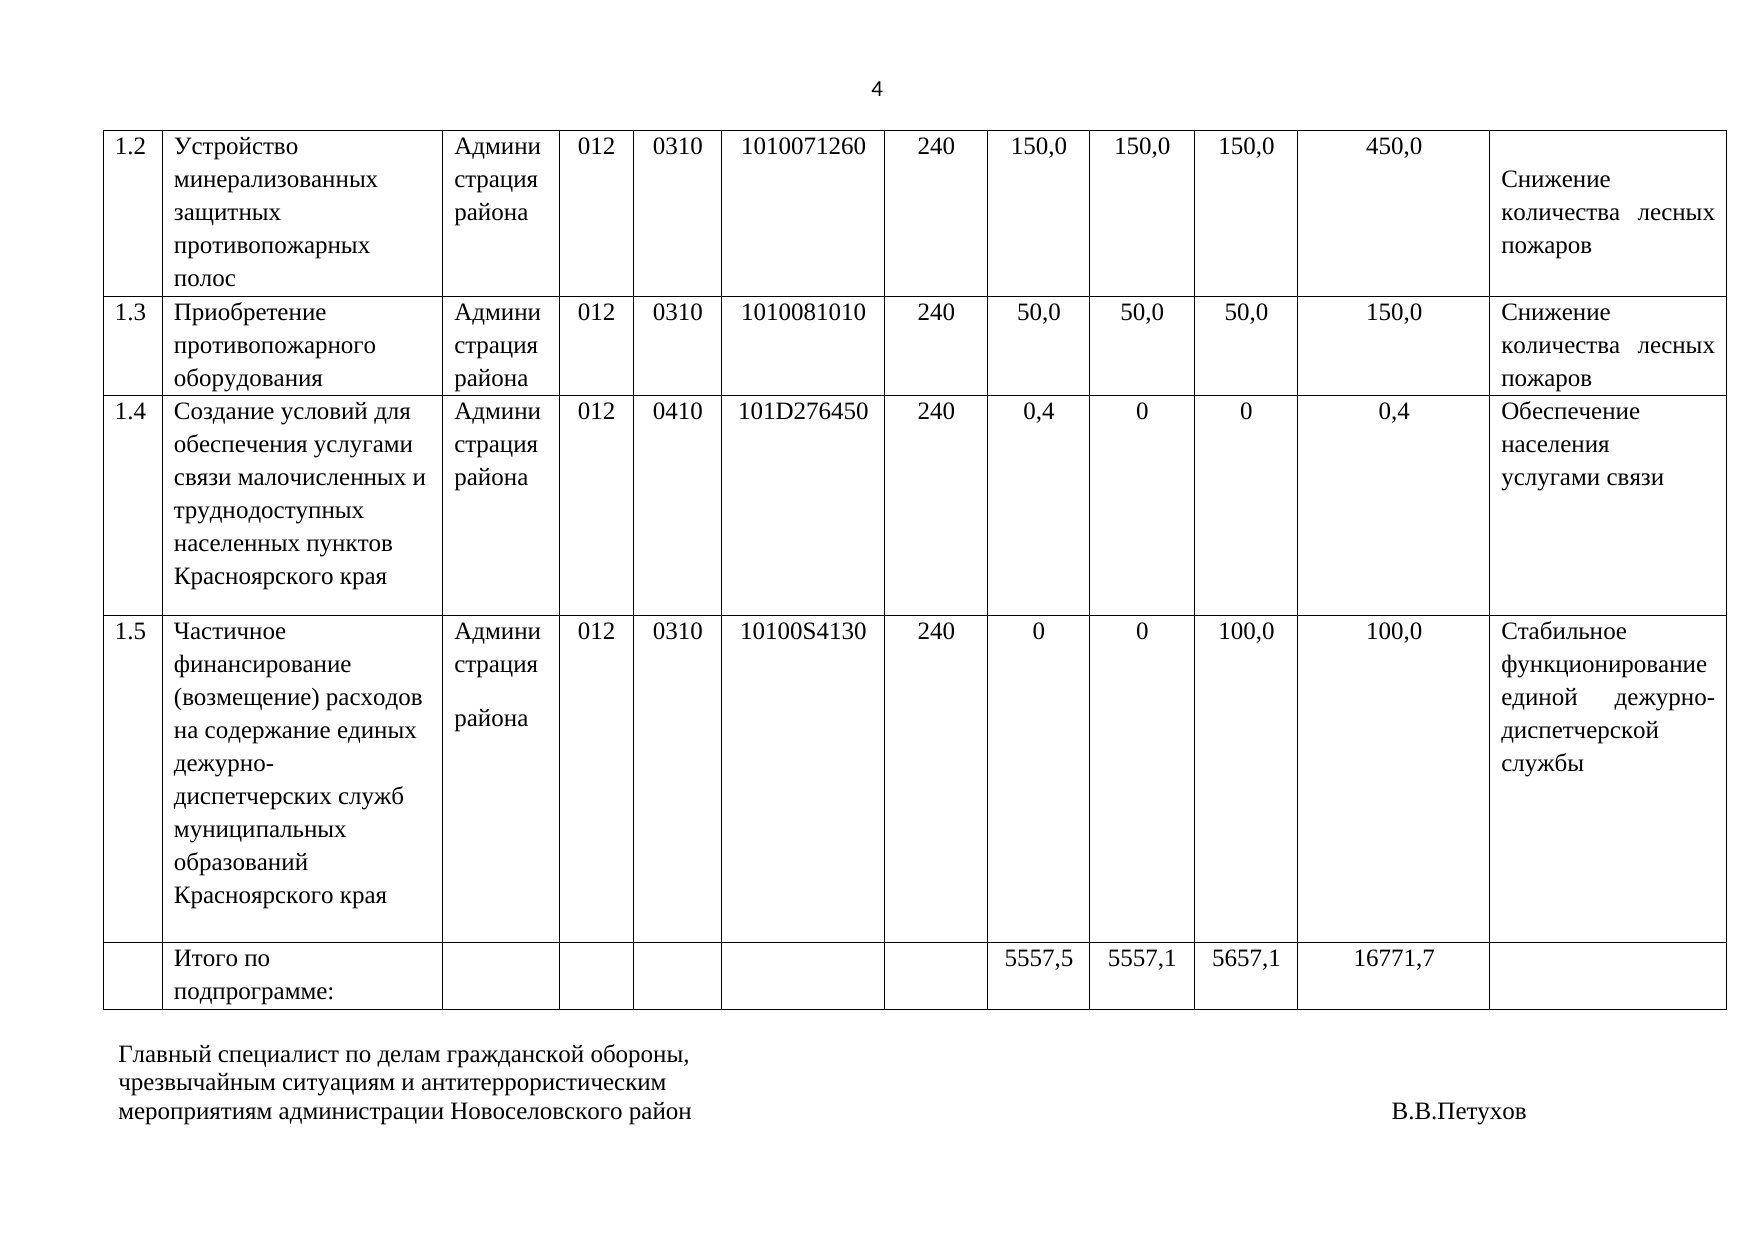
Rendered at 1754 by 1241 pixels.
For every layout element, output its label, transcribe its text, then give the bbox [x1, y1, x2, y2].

table_cell 012 [560, 616, 633, 942]
table_cell [443, 943, 559, 1009]
table_cell 240 [885, 396, 987, 615]
table_cell 0,4 [988, 396, 1089, 615]
table_cell [722, 943, 884, 1009]
table_cell 150,0 [988, 131, 1089, 296]
table_cell 5657,1 [1195, 943, 1297, 1009]
table_cell 012 [560, 396, 633, 615]
table_cell 100,0 [1298, 616, 1489, 942]
table_cell 5557,1 [1090, 943, 1194, 1009]
table_cell 50,0 [1090, 297, 1194, 395]
table_cell 0,4 [1298, 396, 1489, 615]
table_cell 1.3 [104, 297, 162, 395]
table_cell 100,0 [1195, 616, 1297, 942]
table_cell 1.5 [104, 616, 162, 942]
table_cell 150,0 [1298, 297, 1489, 395]
table_cell 240 [885, 131, 987, 296]
table_cell 0 [1090, 396, 1194, 615]
text чрезвычайным ситуациям и антитеррористическим [118, 1067, 1636, 1096]
table_cell 0 [1195, 396, 1297, 615]
table_cell 1.2 [104, 131, 162, 296]
table_cell 16771,7 [1298, 943, 1489, 1009]
table_cell Администрация района [443, 396, 559, 615]
table_cell 012 [560, 297, 633, 395]
table_cell [560, 943, 633, 1009]
table_cell 1010081010 [722, 297, 884, 395]
table_cell 0410 [634, 396, 721, 615]
table_cell 012 [560, 131, 633, 296]
table_cell [634, 943, 721, 1009]
table_cell Итого по подпрограмме: [163, 943, 442, 1009]
table_cell 5557,5 [988, 943, 1089, 1009]
text мероприятиям администрации Новоселовского район В.В.Петухов [118, 1096, 1636, 1125]
table_cell 10100S4130 [722, 616, 884, 942]
table_cell Создание условий для обеспечения услугами связи малочисленных и труднодоступных населенных пунктов Красноярского края [163, 396, 442, 615]
table_cell 1.4 [104, 396, 162, 615]
table_cell Частичное финансирование (возмещение) расходов на содержание единых дежурно-диспетчерских служб муниципальных образований Красноярского края [163, 616, 442, 942]
table_cell 0 [1090, 616, 1194, 942]
table_cell 0310 [634, 131, 721, 296]
table_cell [885, 943, 987, 1009]
table_cell 50,0 [988, 297, 1089, 395]
table_cell 0310 [634, 616, 721, 942]
text Главный специалист по делам гражданской обороны, [118, 1039, 1636, 1067]
table_cell 50,0 [1195, 297, 1297, 395]
table_cell 0 [988, 616, 1089, 942]
table_cell 240 [885, 616, 987, 942]
table_cell Снижение количества лесных пожаров [1490, 297, 1726, 395]
table_cell [1490, 943, 1726, 1009]
table_cell 150,0 [1090, 131, 1194, 296]
table_cell 1010071260 [722, 131, 884, 296]
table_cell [443, 131, 559, 296]
table_cell Стабильное функционирование единой дежурно-диспетчерской службы [1490, 616, 1726, 942]
table_cell Приобретение противопожарного оборудования [163, 297, 442, 395]
table_cell Устройство минерализованных защитных противопожарных полос [163, 131, 442, 296]
table_cell Обеспечение населения услугами связи [1490, 396, 1726, 615]
table_cell Администрация района [443, 616, 559, 942]
table_cell [104, 943, 162, 1009]
table_cell 101D276450 [722, 396, 884, 615]
table_cell Снижение количества лесных пожаров [1490, 131, 1726, 296]
table_cell 150,0 [1195, 131, 1297, 296]
table_cell 0310 [634, 297, 721, 395]
table_cell 450,0 [1298, 131, 1489, 296]
table_cell 240 [885, 297, 987, 395]
table_cell Администрация района [443, 297, 559, 395]
